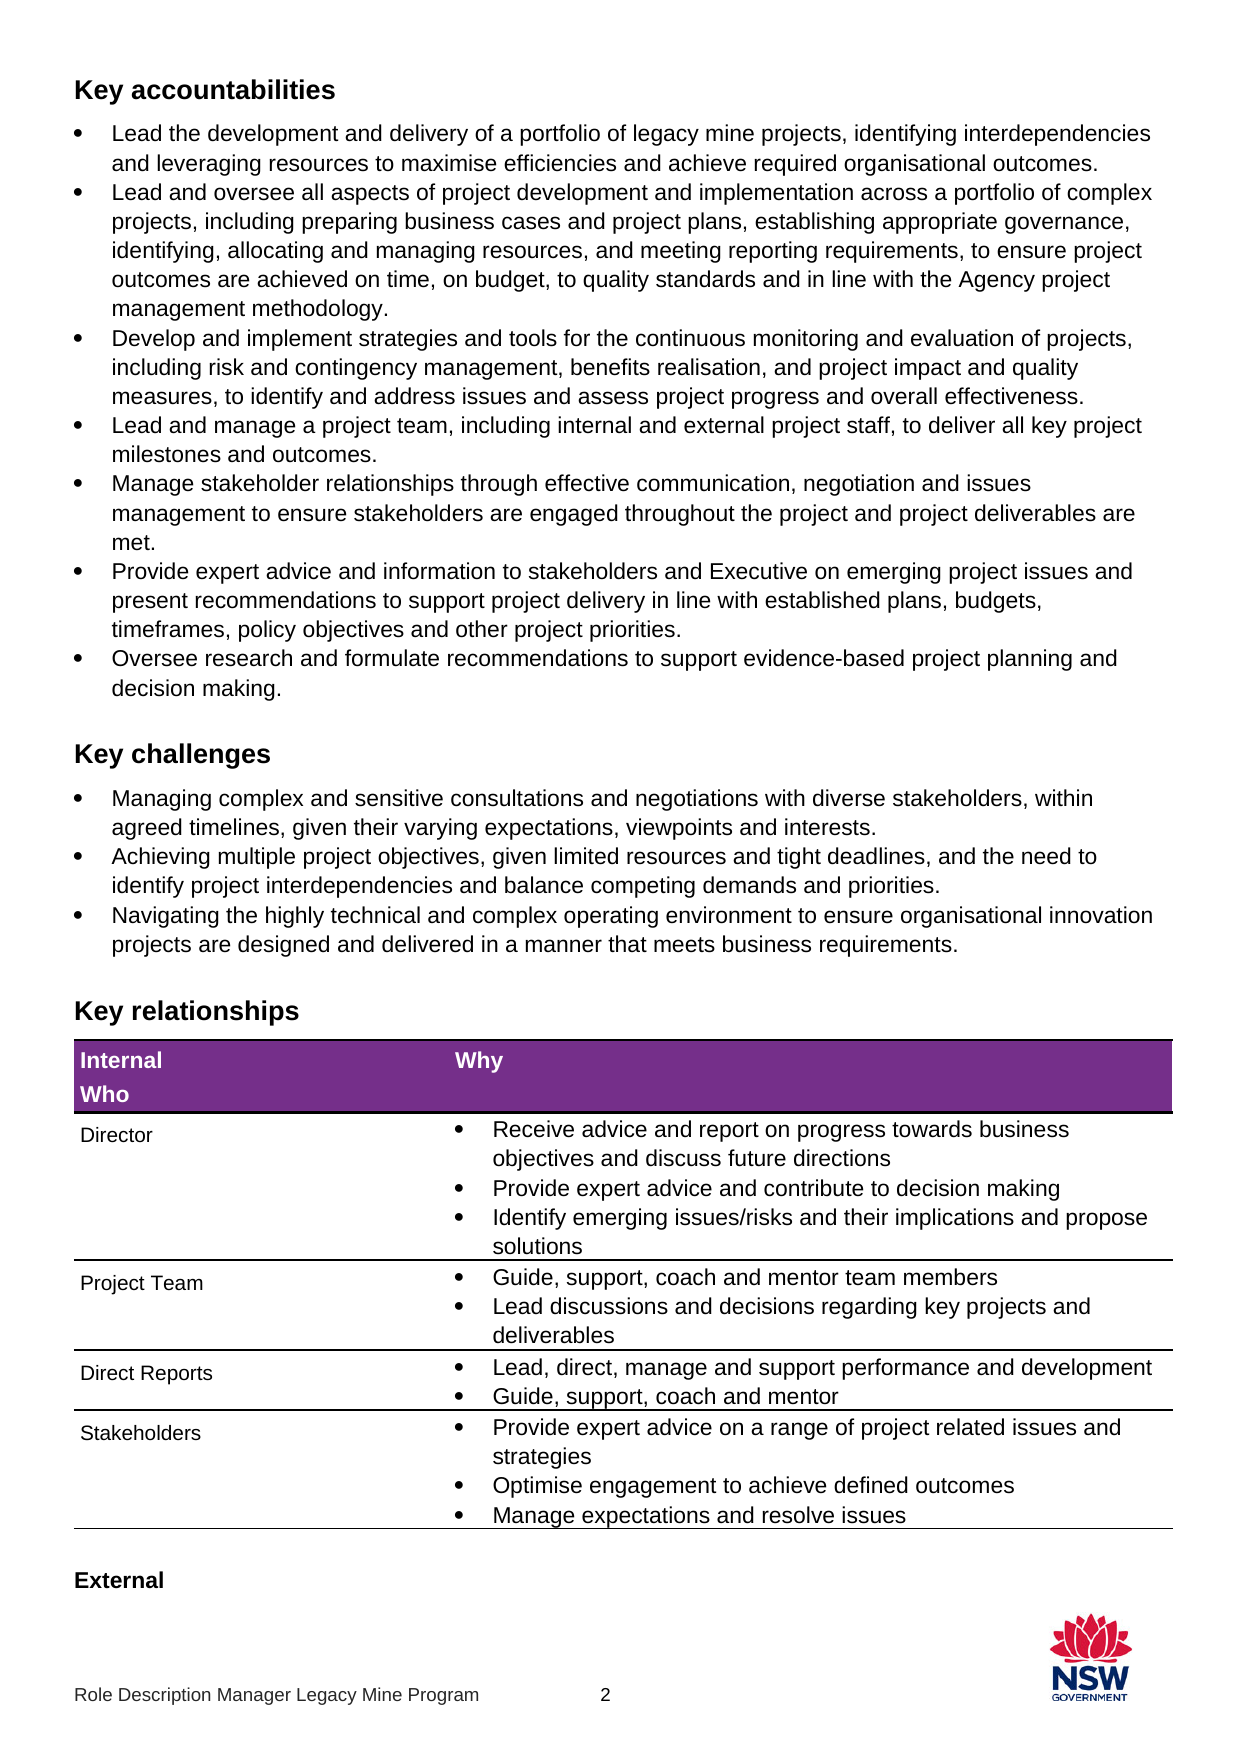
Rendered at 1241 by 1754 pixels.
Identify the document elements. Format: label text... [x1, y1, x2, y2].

list Lead and oversee all aspects of project development and implementation across a portfolio of complex projects, including preparing business cases and project plans, establishing appropriate governance, identifying, allocating and managing resources, and meeting reporting requirements, to ensure project outcomes are achieved on time, on budget, to quality standards and in line with the Agency project management methodology. [74, 176, 1166, 322]
text External [74, 1567, 1166, 1593]
table_cell Director [74, 1114, 449, 1259]
subtitle Key accountabilities [74, 74, 1166, 105]
table_cell Lead, direct, manage and support performance and development Guide, support, coach and mentor [449, 1351, 1172, 1409]
subtitle Key relationships [74, 995, 1166, 1026]
list Lead the development and delivery of a portfolio of legacy mine projects, identifying interdependencies and leveraging resources to maximise efficiencies and achieve required organisational outcomes. [74, 118, 1166, 176]
list Navigating the highly technical and complex operating environment to ensure organisational innovation projects are designed and delivered in a manner that meets business requirements. [74, 899, 1166, 957]
table_cell Stakeholders [74, 1411, 449, 1528]
list Develop and implement strategies and tools for the continuous monitoring and evaluation of projects, including risk and contingency management, benefits realisation, and project impact and quality measures, to identify and address issues and assess project progress and overall effectiveness. [74, 322, 1166, 409]
list Provide expert advice and information to stakeholders and Executive on emerging project issues and present recommendations to support project delivery in line with established plans, budgets, timeframes, policy objectives and other project priorities. [74, 555, 1166, 643]
list Lead and manage a project team, including internal and external project staff, to deliver all key project milestones and outcomes. [74, 409, 1166, 468]
list Oversee research and formulate recommendations to support evidence-based project planning and decision making. [74, 643, 1166, 701]
picture [1048, 1612, 1133, 1701]
table_cell Direct Reports [74, 1351, 449, 1409]
list Achieving multiple project objectives, given limited resources and tight deadlines, and the need to identify project interdependencies and balance competing demands and priorities. [74, 841, 1166, 899]
table_header Internal Who [74, 1041, 449, 1111]
list Manage stakeholder relationships through effective communication, negotiation and issues management to ensure stakeholders are engaged throughout the project and project deliverables are met. [74, 468, 1166, 555]
list Managing complex and sensitive consultations and negotiations with diverse stakeholders, within agreed timelines, given their varying expectations, viewpoints and interests. [74, 782, 1166, 841]
table_cell Receive advice and report on progress towards business objectives and discuss future directions Provide expert advice and contribute to decision making Identify emerging issues/risks and their implications and propose solutions [449, 1114, 1172, 1259]
table_cell Guide, support, coach and mentor team members Lead discussions and decisions regarding key projects and deliverables [449, 1261, 1172, 1349]
table_cell Provide expert advice on a range of project related issues and strategies Optimise engagement to achieve defined outcomes Manage expectations and resolve issues [449, 1411, 1172, 1528]
table_cell Project Team [74, 1261, 449, 1349]
table_header Why [449, 1041, 1172, 1111]
subtitle Key challenges [74, 738, 1166, 770]
